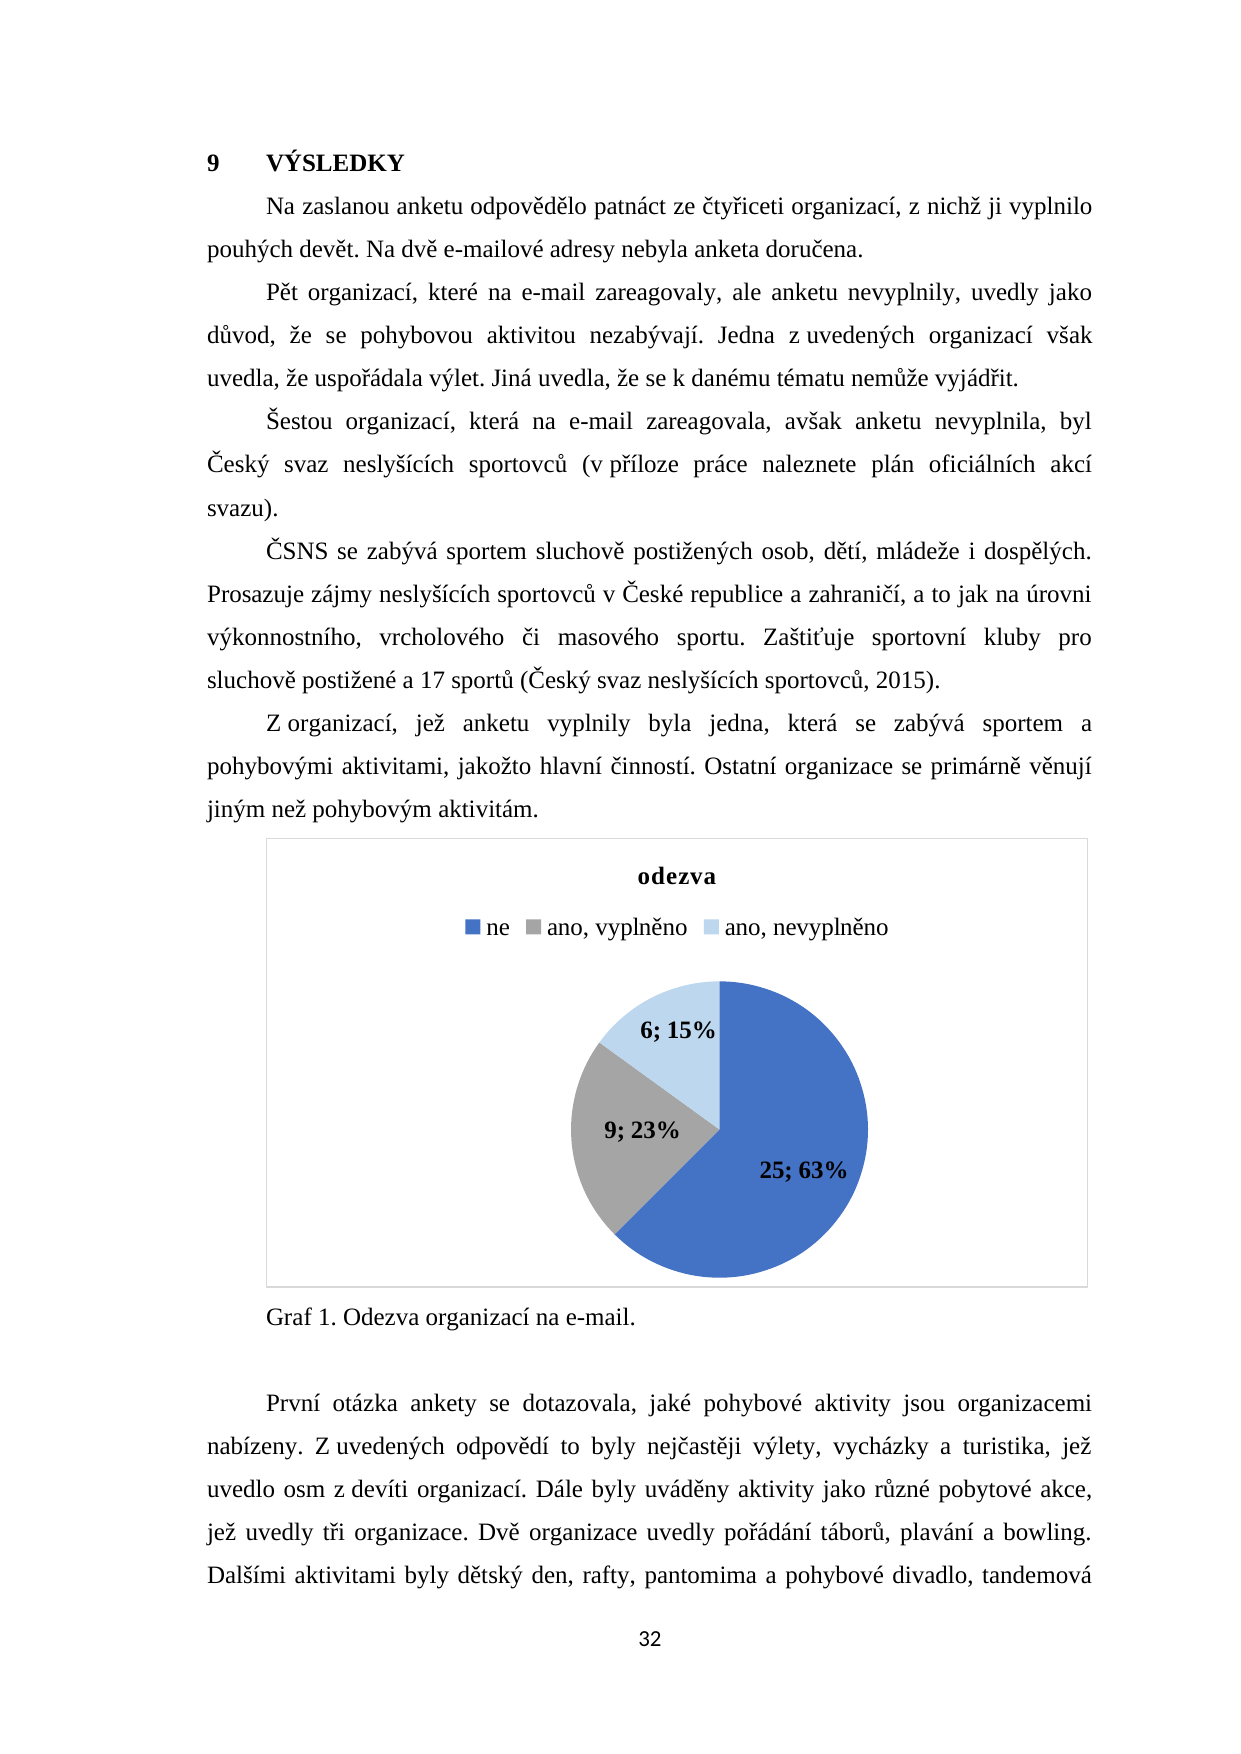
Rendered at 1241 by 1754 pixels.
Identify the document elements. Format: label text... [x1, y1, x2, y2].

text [207, 1388, 1092, 1589]
text ČSNS se zabývá sportem sluchově postižených osob, dětí, mládeže i dospělých. Prosazuje zájmy neslyšících sportovců v České republice a zahraničí, a to jak na úrovni výkonnostního, vrcholového či masového sportu. Zaštiťuje sportovní kluby pro sluchově postižené a 17 sportů (Český svaz neslyšících sportovců, 2015). [207, 536, 1092, 694]
text Na zaslanou anketu odpovědělo patnáct ze čtyřiceti organizací, z nichž ji vyplnilo pouhých devět. Na dvě e-mailové adresy nebyla anketa doručena. [207, 191, 1092, 263]
text Šestou organizací, která na e-mail zareagovala, avšak anketu nevyplnila, byl Český svaz neslyšících sportovců (v příloze práce naleznete plán oficiálních akcí svazu). [207, 406, 1092, 521]
text Graf 1. Odezva organizací na e-mail. [207, 1302, 1092, 1330]
text Pět organizací, které na e-mail zareagovaly, ale anketu nevyplnily, uvedly jako důvod, že se pohybovou aktivitou nezabývají. Jedna z uvedených organizací však uvedla, že uspořádala výlet. Jiná uvedla, že se k danému tématu nemůže vyjádřit. [207, 277, 1092, 392]
text Z organizací, jež anketu vyplnily byla jedna, která se zabývá sportem a pohybovými aktivitami, jakožto hlavní činností. Ostatní organizace se primárně věnují jiným než pohybovým aktivitám. [207, 708, 1092, 823]
subtitle VÝSLEDKY [207, 148, 1092, 176]
